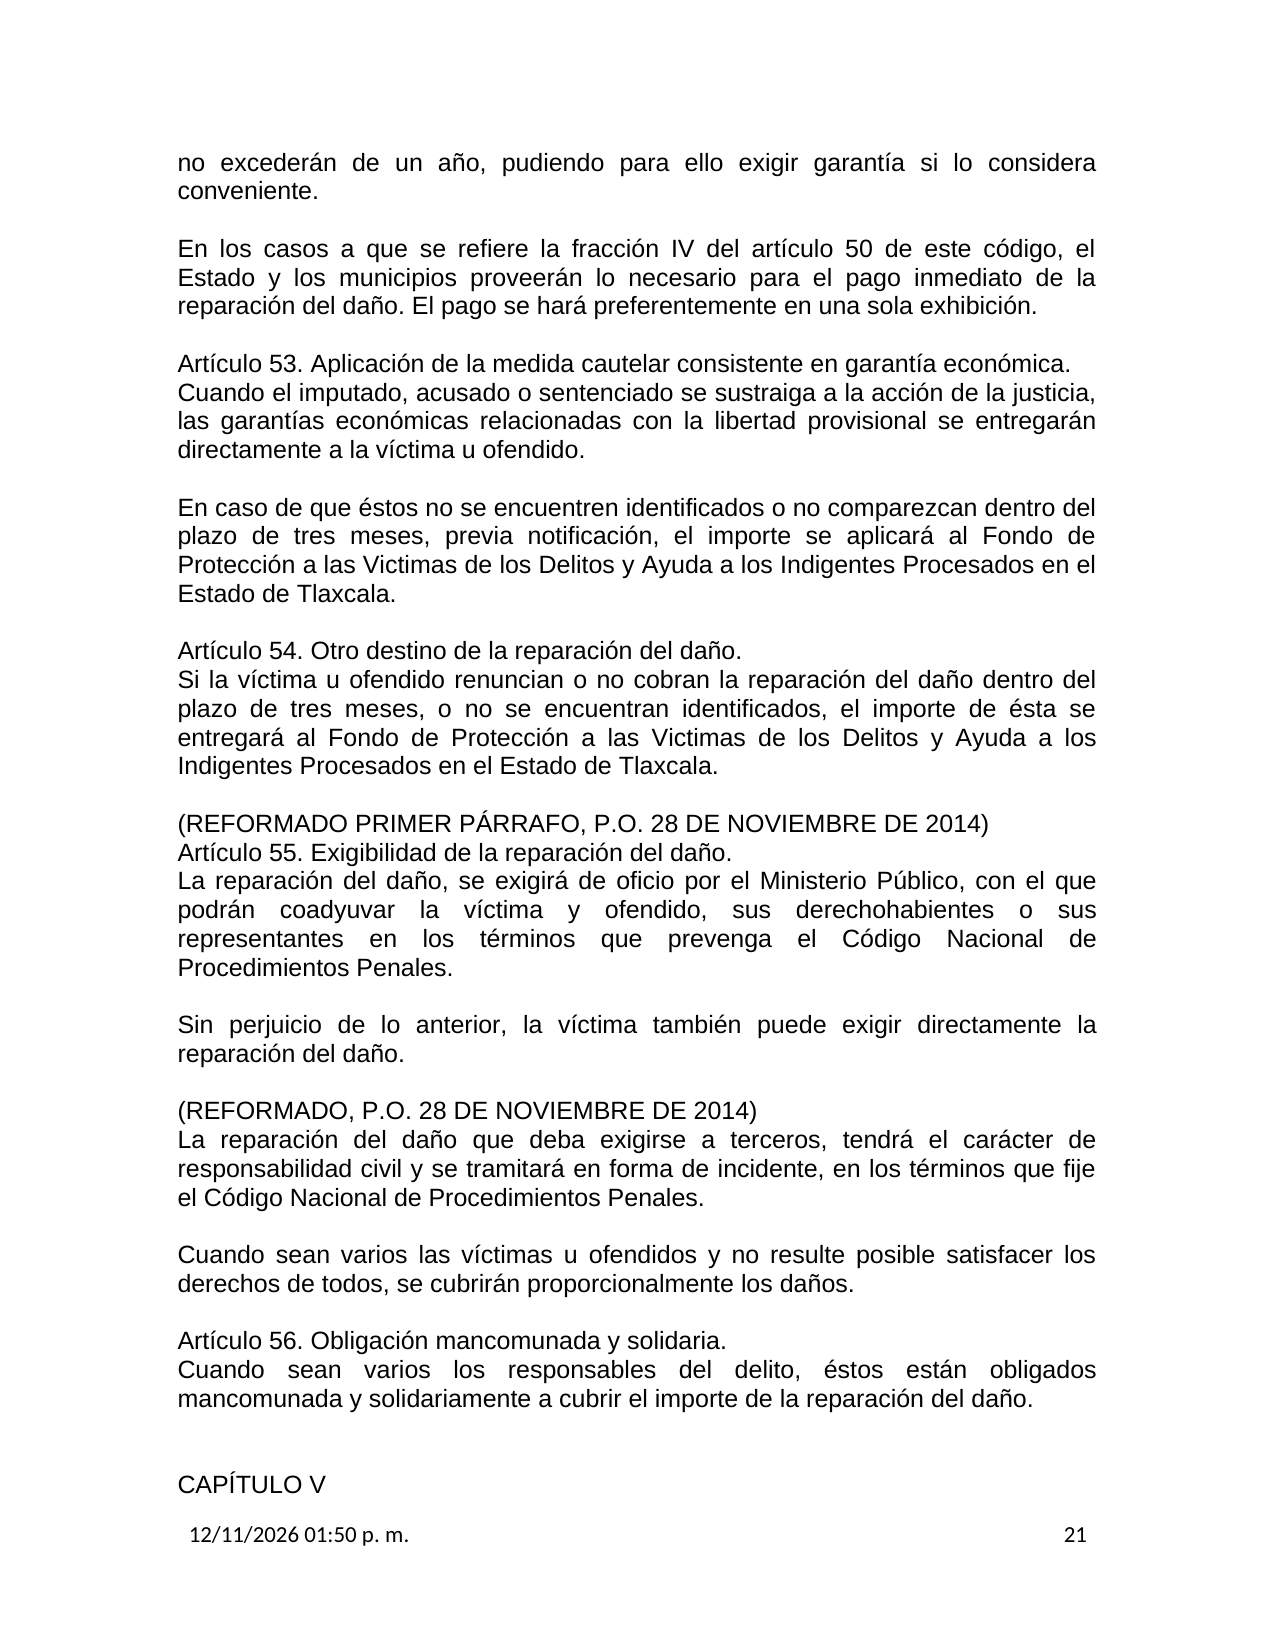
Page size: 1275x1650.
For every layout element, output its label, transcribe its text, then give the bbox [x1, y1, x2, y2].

text Cuando sean varios los responsables del delito, éstos están obligados mancomunada y solidariamente a cubrir el importe de la reparación del daño. [177, 1355, 1098, 1413]
text Sin perjuicio de lo anterior, la víctima también puede exigir directamente la reparación del daño. [177, 1010, 1098, 1068]
text Artículo 53. Aplicación de la medida cautelar consistente en garantía económica. [177, 349, 1098, 378]
text Cuando el imputado, acusado o sentenciado se sustraiga a la acción de la justicia, las garantías económicas relacionadas con la libertad provisional se entregarán directamente a la víctima u ofendido. [177, 378, 1098, 464]
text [177, 148, 1098, 205]
text La reparación del daño, se exigirá de oficio por el Ministerio Público, con el que podrán coadyuvar la víctima y ofendido, sus derechohabientes o sus representantes en los términos que prevenga el Código Nacional de Procedimientos Penales. [177, 866, 1098, 981]
text Artículo 54. Otro destino de la reparación del daño. [177, 636, 1098, 665]
text Cuando sean varios las víctimas u ofendidos y no resulte posible satisfacer los derechos de todos, se cubrirán proporcionalmente los daños. [177, 1240, 1098, 1298]
text Artículo 55. Exigibilidad de la reparación del daño. [177, 838, 1098, 866]
text (REFORMADO PRIMER PÁRRAFO, P.O. 28 DE NOVIEMBRE DE 2014) [177, 809, 1098, 838]
text Si la víctima u ofendido renuncian o no cobran la reparación del daño dentro del plazo de tres meses, o no se encuentran identificados, el importe de ésta se entregará al Fondo de Protección a las Victimas de los Delitos y Ayuda a los Indigentes Procesados en el Estado de Tlaxcala. [177, 665, 1098, 780]
text Artículo 56. Obligación mancomunada y solidaria. [177, 1326, 1098, 1355]
text CAPÍTULO V [177, 1470, 1098, 1499]
text La reparación del daño que deba exigirse a terceros, tendrá el carácter de responsabilidad civil y se tramitará en forma de incidente, en los términos que fije el Código Nacional de Procedimientos Penales. [177, 1125, 1098, 1211]
text (REFORMADO, P.O. 28 DE NOVIEMBRE DE 2014) [177, 1096, 1098, 1125]
text En los casos a que se refiere la fracción IV del artículo 50 de este código, el Estado y los municipios proveerán lo necesario para el pago inmediato de la reparación del daño. El pago se hará preferentemente en una sola exhibición. [177, 234, 1098, 320]
text En caso de que éstos no se encuentren identificados o no comparezcan dentro del plazo de tres meses, previa notificación, el importe se aplicará al Fondo de Protección a las Victimas de los Delitos y Ayuda a los Indigentes Procesados en el Estado de Tlaxcala. [177, 493, 1098, 608]
